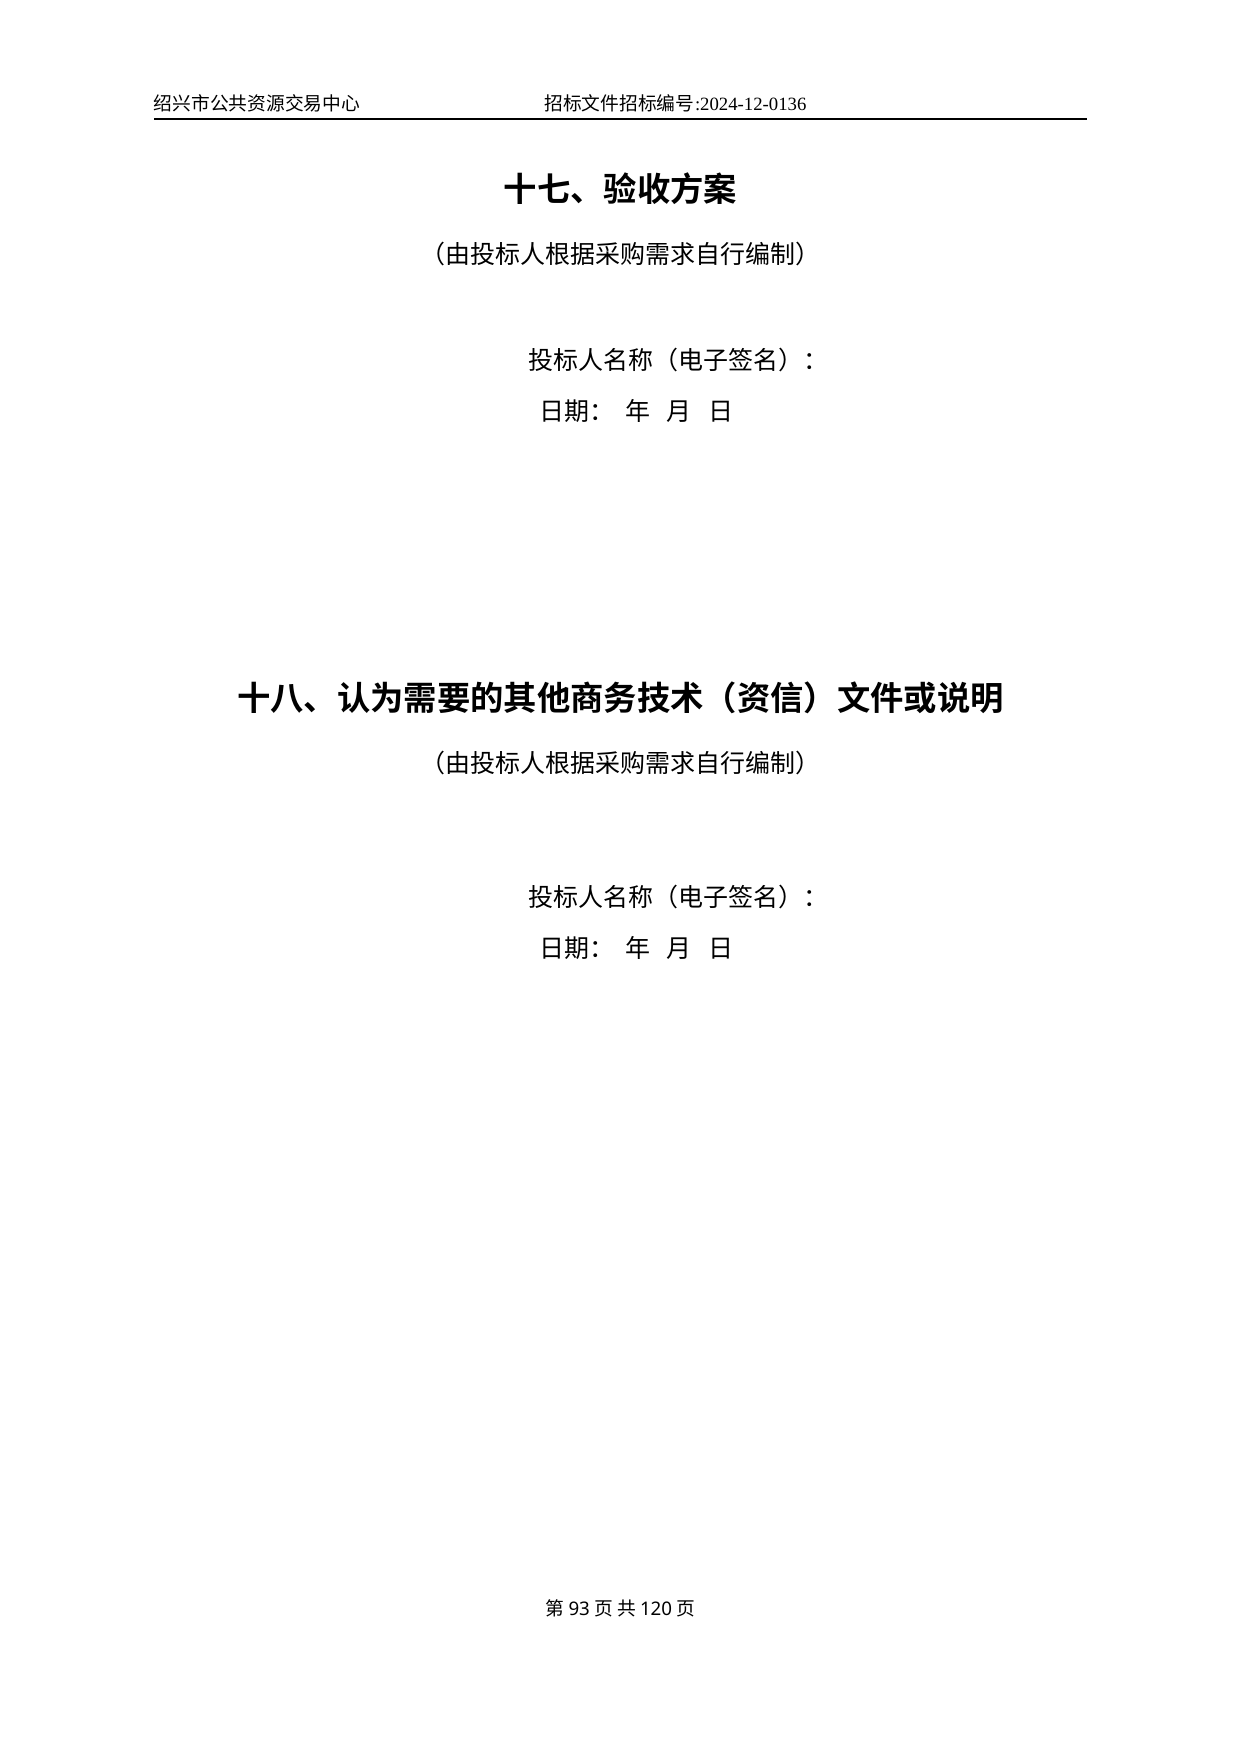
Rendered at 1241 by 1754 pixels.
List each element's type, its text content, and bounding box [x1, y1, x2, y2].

text （由投标人根据采购需求自行编制） [153, 744, 1087, 780]
text 十八、认为需要的其他商务技术（资信）文件或说明 [153, 671, 1087, 720]
text 十七、验收方案 [153, 162, 1087, 211]
text （由投标人根据采购需求自行编制） [153, 235, 1087, 271]
text 投标人名称（电子签名）： [153, 878, 1087, 914]
text 日期： 年 月 日 [153, 929, 1087, 965]
text 投标人名称（电子签名）： [153, 340, 1087, 376]
text 日期： 年 月 日 [153, 391, 1087, 427]
